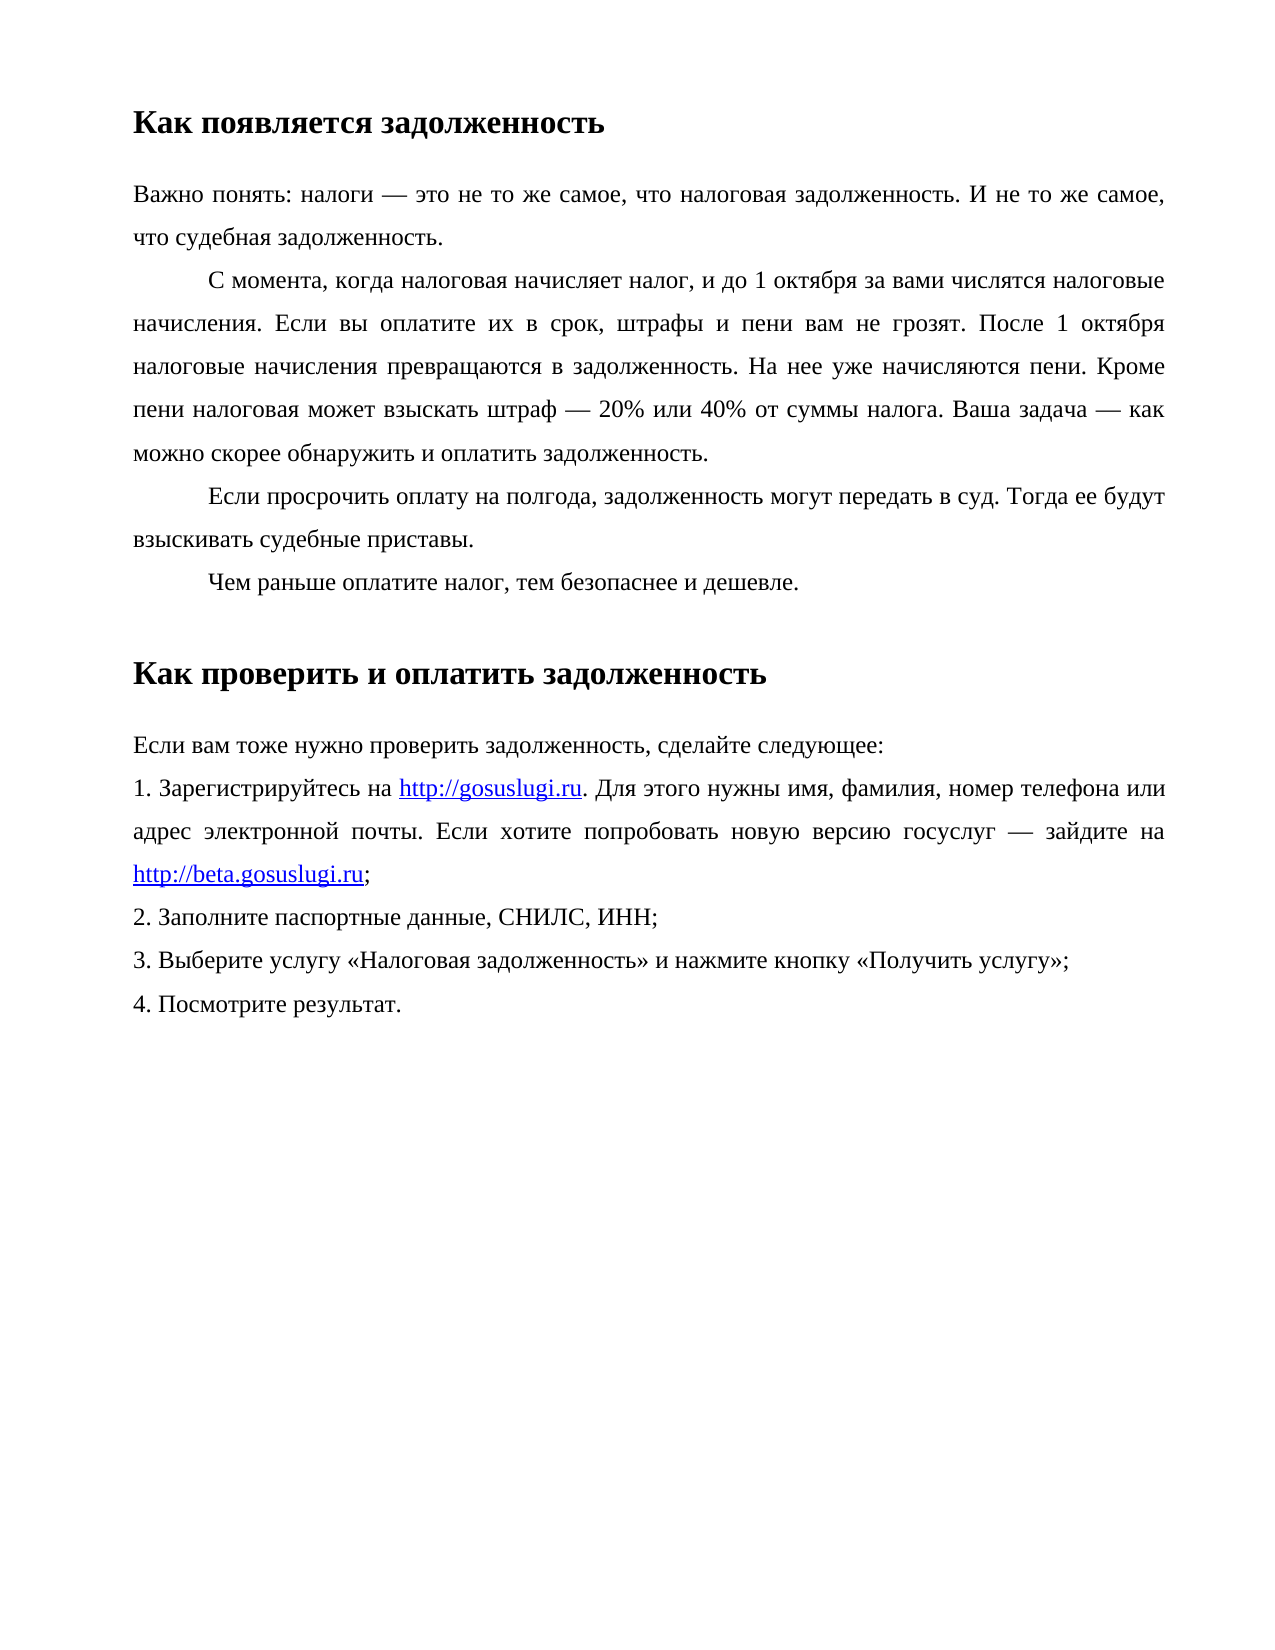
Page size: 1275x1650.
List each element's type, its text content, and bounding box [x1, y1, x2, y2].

text Если вам тоже нужно проверить задолженность, сделайте следующее: [133, 730, 1167, 759]
text С момента, когда налоговая начисляет налог, и до 1 октября за вами числятся налоговые начисления. Если вы оплатите их в срок, штрафы и пени вам не грозят. После 1 октября налоговые начисления превращаются в задолженность. На нее уже начисляются пени. Кроме пени налоговая может взыскать штраф — 20% или 40% от суммы налога. Ваша задача — как можно скорее обнаружить и оплатить задолженность. [133, 265, 1167, 466]
subtitle Как проверить и оплатить задолженность [133, 653, 1167, 692]
text Если просрочить оплату на полгода, задолженность могут передать в суд. Тогда ее будут взыскивать судебные приставы. [133, 481, 1167, 553]
text 2. Заполните паспортные данные, СНИЛС, ИНН; [133, 902, 1167, 931]
text 3. Выберите услугу «Налоговая задолженность» и нажмите кнопку «Получить услугу»; [133, 946, 1167, 974]
text 1. Зарегистрируйтесь на http://gosuslugi.ru. Для этого нужны имя, фамилия, номер телефона или адрес электронной почты. Если хотите попробовать новую версию госуслуг — зайдите на http://beta.gosuslugi.ru; [133, 773, 1167, 888]
text Важно понять: налоги — это не то же самое, что налоговая задолженность. И не то же самое, что судебная задолженность. [133, 179, 1167, 251]
text Чем раньше оплатите налог, тем безопаснее и дешевле. [133, 567, 1167, 596]
subtitle Как появляется задолженность [133, 102, 1167, 141]
text 4. Посмотрите результат. [133, 989, 1167, 1017]
